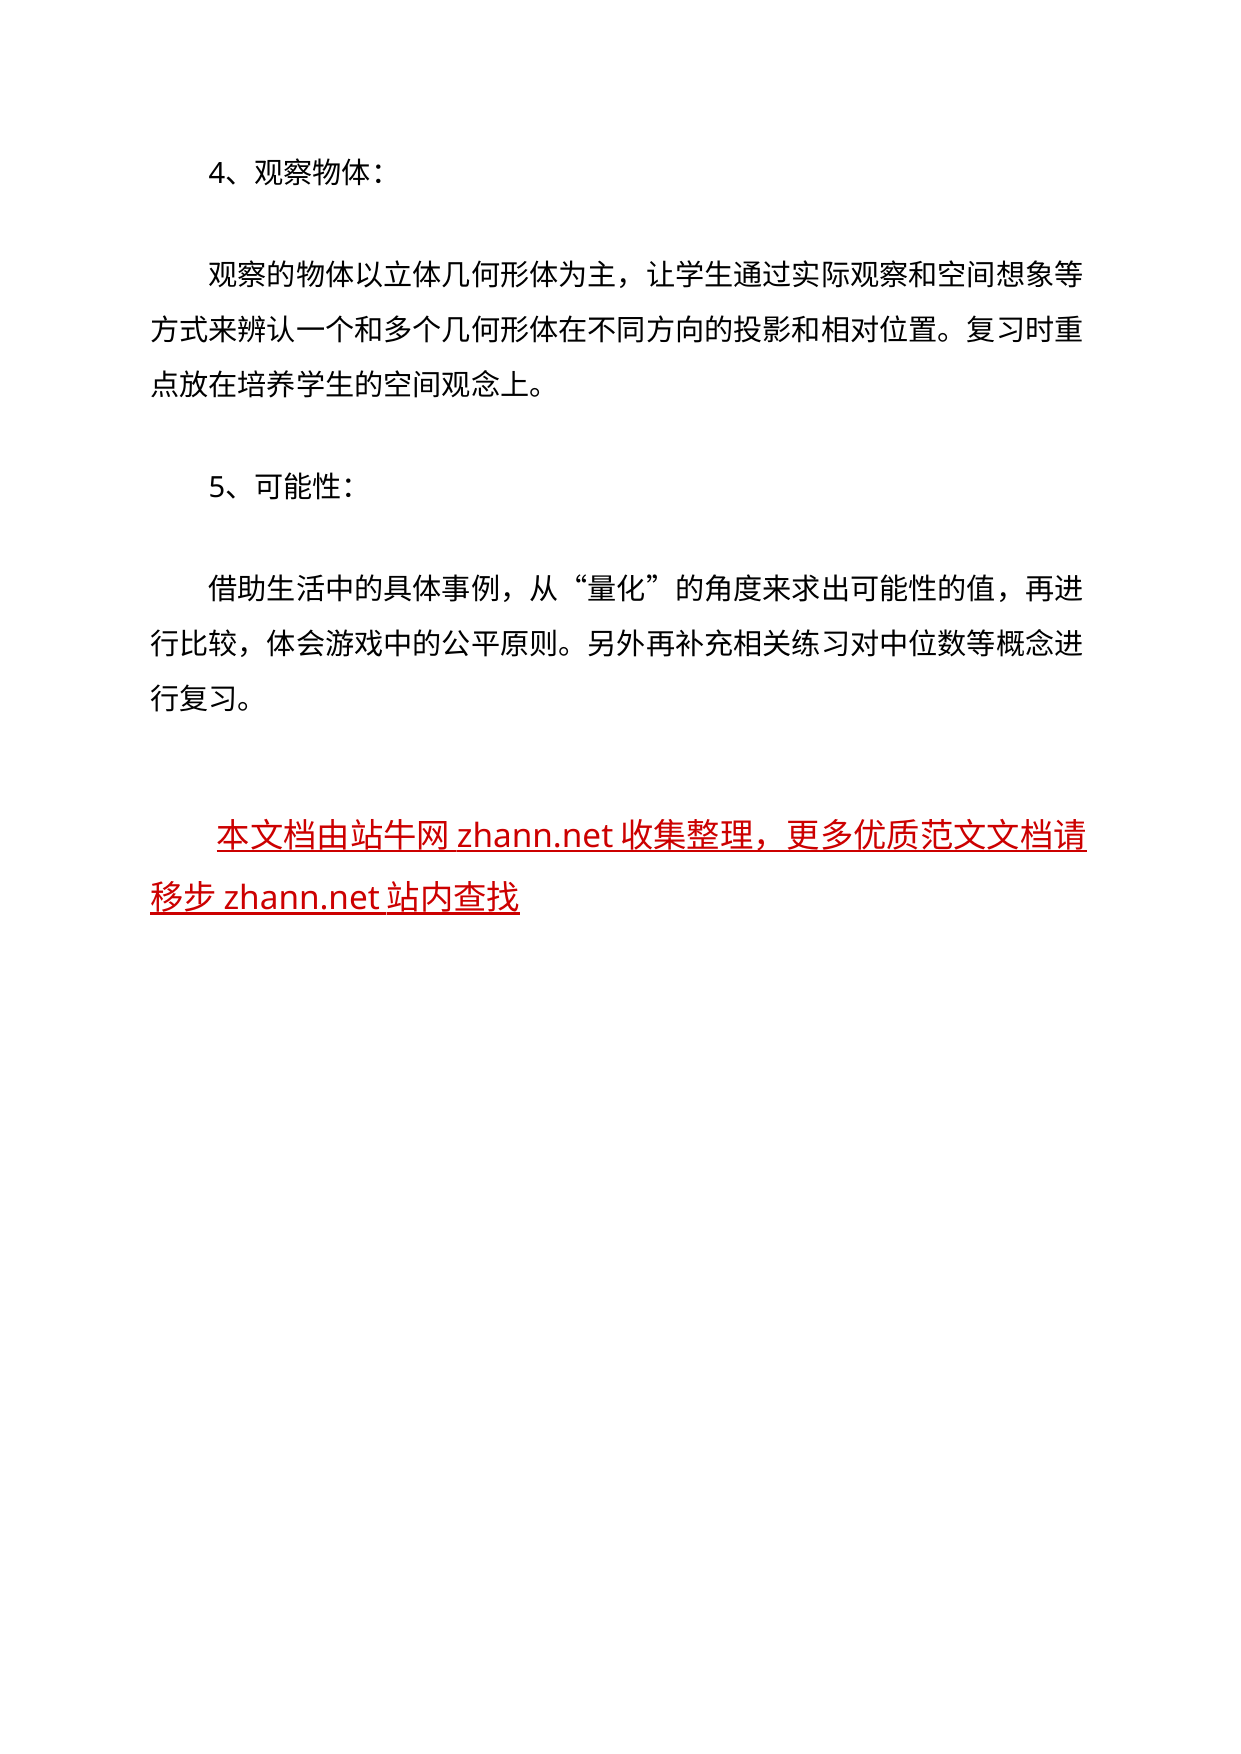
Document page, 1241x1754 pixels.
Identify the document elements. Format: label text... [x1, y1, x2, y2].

text 5、可能性： [150, 463, 1090, 506]
text 4、观察物体： [150, 150, 1090, 192]
text 本文档由站牛网zhann.net收集整理，更多优质范文文档请移步zhann.net站内查找 [150, 808, 1090, 919]
text 借助生活中的具体事例，从“量化”的角度来求出可能性的值，再进行比较，体会游戏中的公平原则。另外再补充相关练习对中位数等概念进行复习。 [150, 566, 1090, 718]
text 观察的物体以立体几何形体为主，让学生通过实际观察和空间想象等方式来辨认一个和多个几何形体在不同方向的投影和相对位置。复习时重点放在培养学生的空间观念上。 [150, 252, 1090, 404]
